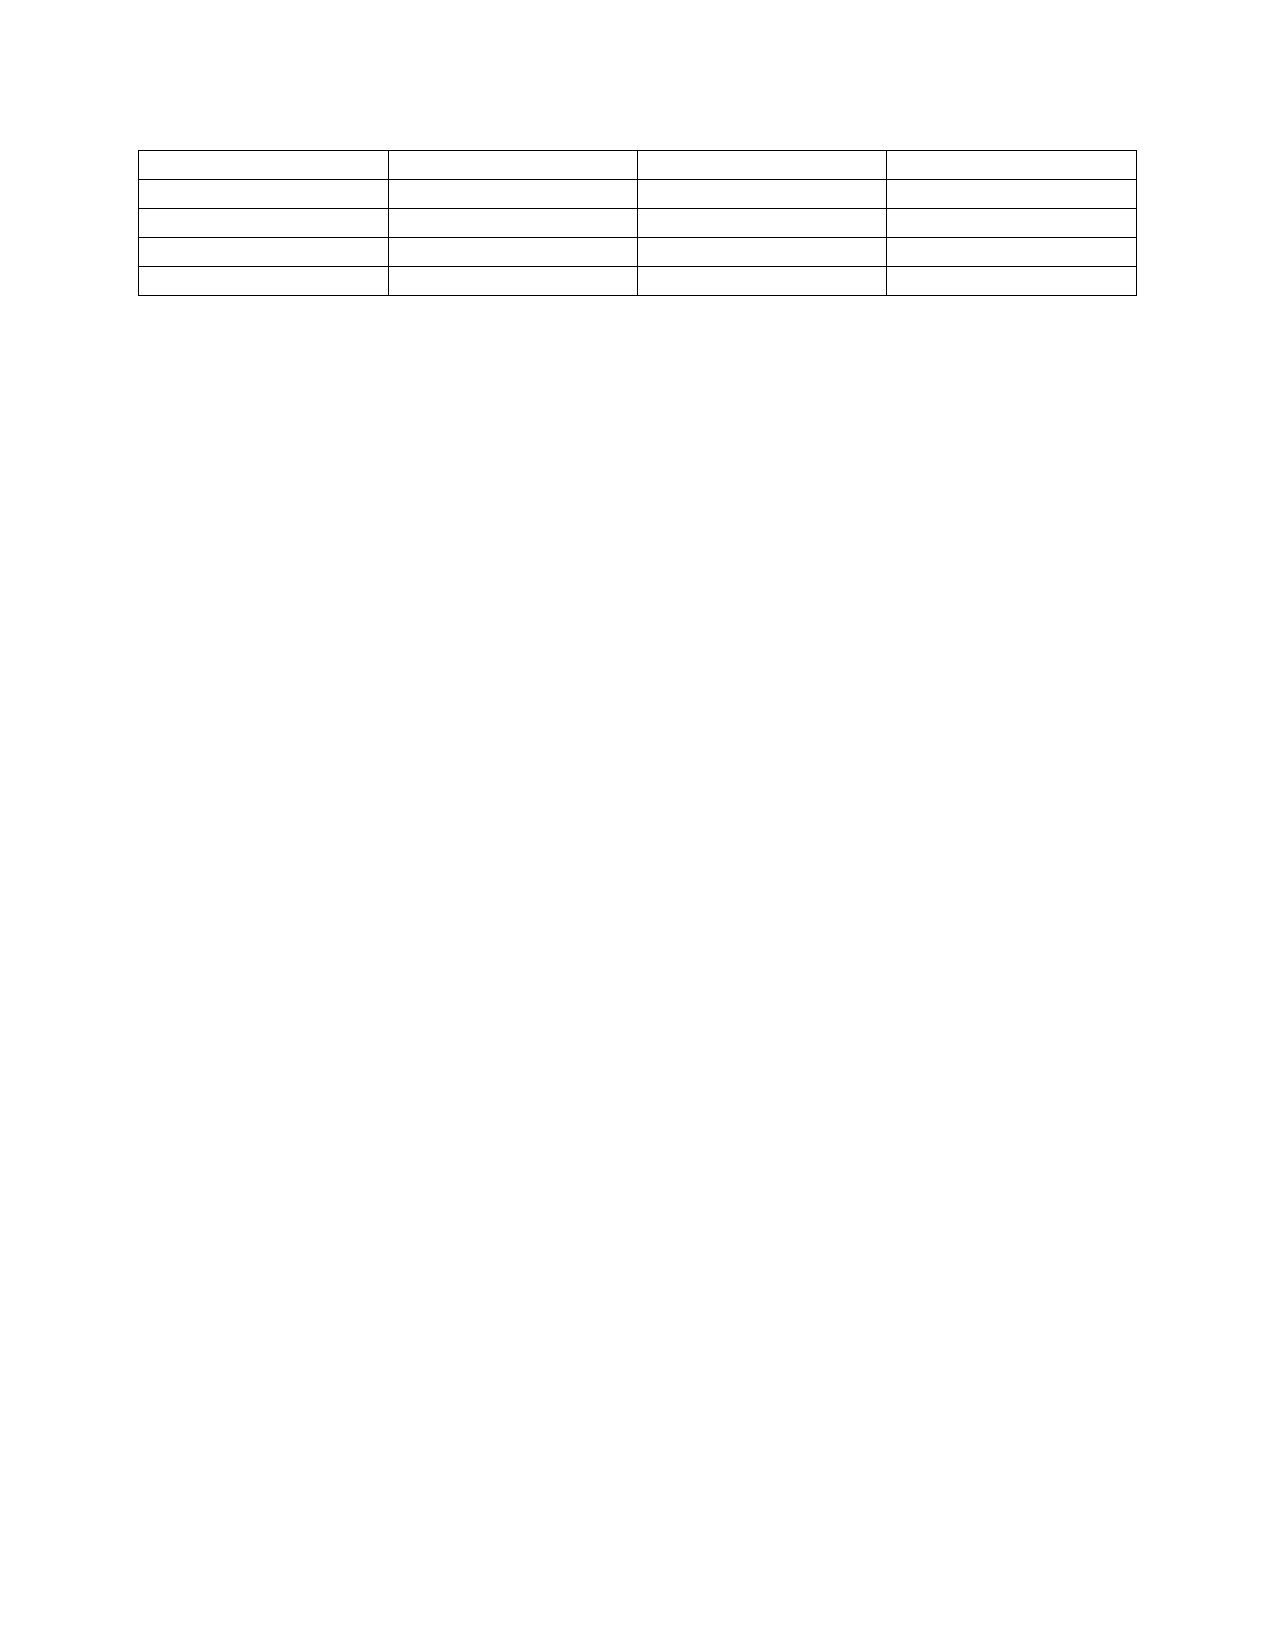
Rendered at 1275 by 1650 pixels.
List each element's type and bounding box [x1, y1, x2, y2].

table_cell [638, 151, 886, 179]
table_cell [389, 267, 637, 295]
table_cell [887, 238, 1136, 266]
table_cell [887, 209, 1136, 237]
table_cell [887, 180, 1136, 208]
table_cell [389, 209, 637, 237]
table_cell [638, 180, 886, 208]
table_cell [389, 180, 637, 208]
table_cell [139, 238, 388, 266]
table_cell [638, 209, 886, 237]
table_cell [638, 267, 886, 295]
table_cell [139, 151, 388, 179]
table_cell [638, 238, 886, 266]
table_cell [389, 238, 637, 266]
table_cell [139, 267, 388, 295]
table_cell [887, 151, 1136, 179]
table_cell [389, 151, 637, 179]
table_cell [887, 267, 1136, 295]
table_cell [139, 180, 388, 208]
table_cell [139, 209, 388, 237]
